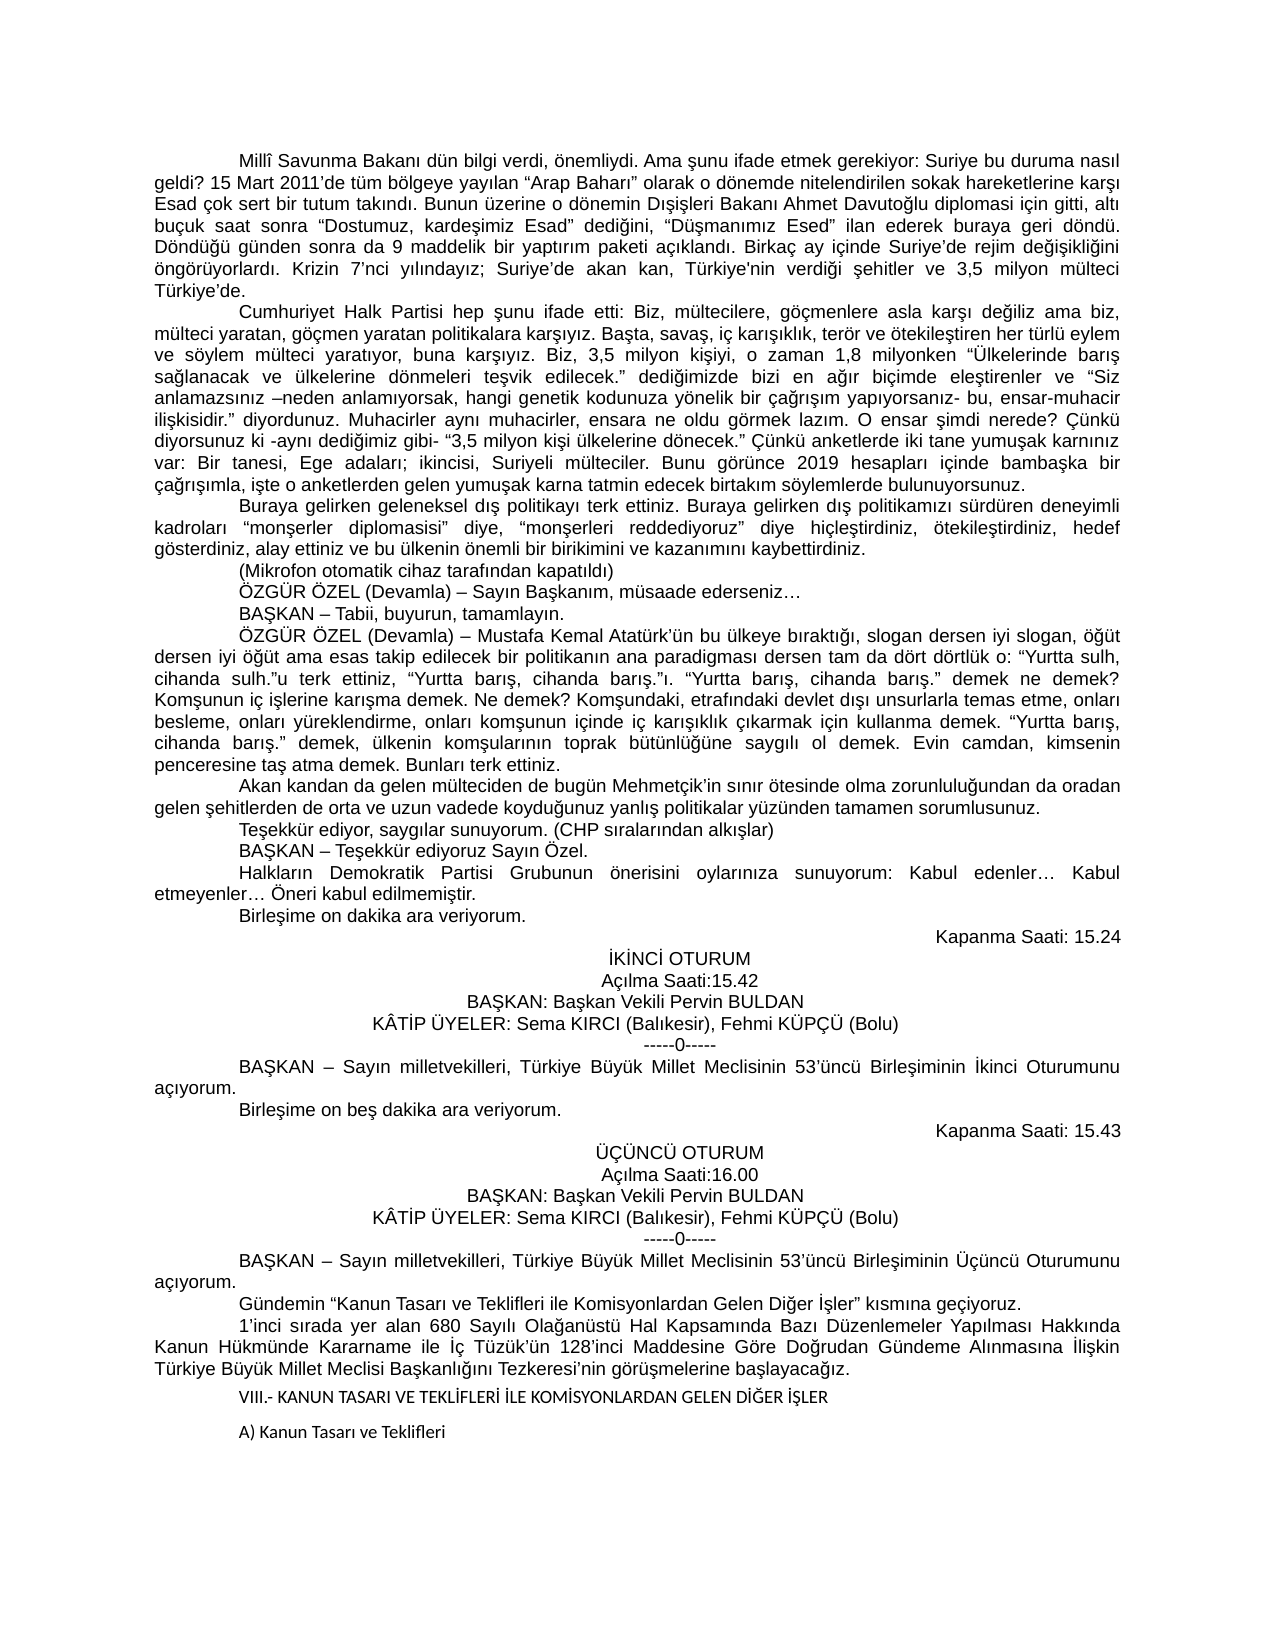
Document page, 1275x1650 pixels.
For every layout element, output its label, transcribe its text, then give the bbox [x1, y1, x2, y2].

text ÖZGÜR ÖZEL (Devamla) – Sayın Başkanım, müsaade ederseniz… [154, 581, 1121, 603]
text BAŞKAN – Sayın milletvekilleri, Türkiye Büyük Millet Meclisinin 53’üncü Birleşiminin İkinci Oturumunu açıyorum. [154, 1056, 1121, 1099]
text BAŞKAN – Tabii, buyurun, tamamlayın. [154, 603, 1121, 624]
text KÂTİP ÜYELER: Sema KIRCI (Balıkesir), Fehmi KÜPÇÜ (Bolu) [150, 1012, 1121, 1034]
text -----0----- [154, 1228, 1121, 1250]
text Buraya gelirken geleneksel dış politikayı terk ettiniz. Buraya gelirken dış politikamızı sürdüren deneyimli kadroları “monşerler diplomasisi” diye, “monşerleri reddediyoruz” diye hiçleştirdiniz, ötekileştirdiniz, hedef gösterdiniz, alay ettiniz ve bu ülkenin önemli bir birikimini ve kazanımını kaybettirdiniz. [154, 495, 1121, 560]
text BAŞKAN – Teşekkür ediyoruz Sayın Özel. [154, 840, 1121, 862]
text ÜÇÜNCÜ OTURUM [154, 1142, 1121, 1163]
text İKİNCİ OTURUM [154, 948, 1121, 969]
text Kapanma Saati: 15.24 [154, 926, 1121, 948]
text A) Kanun Tasarı ve Teklifleri [150, 1420, 1125, 1443]
text VIII.- KANUN TASARI VE TEKLİFLERİ İLE KOMİSYONLARDAN GELEN DİĞER İŞLER [150, 1385, 1125, 1408]
text KÂTİP ÜYELER: Sema KIRCI (Balıkesir), Fehmi KÜPÇÜ (Bolu) [150, 1207, 1121, 1228]
text Kapanma Saati: 15.43 [154, 1120, 1121, 1142]
text Teşekkür ediyor, saygılar sunuyorum. (CHP sıralarından alkışlar) [154, 818, 1121, 840]
text Açılma Saati:16.00 [154, 1163, 1121, 1185]
text Millî Savunma Bakanı dün bilgi verdi, önemliydi. Ama şunu ifade etmek gerekiyor: Suriye bu duruma nasıl geldi? 15 Mart 2011’de tüm bölgeye yayılan “Arap Baharı” olarak o dönemde nitelendirilen sokak hareketlerine karşı Esad çok sert bir tutum takındı. Bunun üzerine o dönemin Dışişleri Bakanı Ahmet Davutoğlu diplomasi için gitti, altı buçuk saat sonra “Dostumuz, kardeşimiz Esad” dediğini, “Düşmanımız Esed” ilan ederek buraya geri döndü. Döndüğü günden sonra da 9 maddelik bir yaptırım paketi açıklandı. Birkaç ay içinde Suriye’de rejim değişikliğini öngörüyorlardı. Krizin 7’nci yılındayız; Suriye’de akan kan, Türkiye'nin verdiği şehitler ve 3,5 milyon mülteci Türkiye’de. [154, 150, 1121, 301]
text Açılma Saati:15.42 [154, 969, 1121, 991]
text BAŞKAN: Başkan Vekili Pervin BULDAN [150, 1185, 1121, 1207]
text Halkların Demokratik Partisi Grubunun önerisini oylarınıza sunuyorum: Kabul edenler… Kabul etmeyenler… Öneri kabul edilmemiştir. [154, 862, 1121, 905]
text -----0----- [154, 1034, 1121, 1056]
text Cumhuriyet Halk Partisi hep şunu ifade etti: Biz, mültecilere, göçmenlere asla karşı değiliz ama biz, mülteci yaratan, göçmen yaratan politikalara karşıyız. Başta, savaş, iç karışıklık, terör ve ötekileştiren her türlü eylem ve söylem mülteci yaratıyor, buna karşıyız. Biz, 3,5 milyon kişiyi, o zaman 1,8 milyonken “Ülkelerinde barış sağlanacak ve ülkelerine dönmeleri teşvik edilecek.” dediğimizde bizi en ağır biçimde eleştirenler ve “Siz anlamazsınız –neden anlamıyorsak, hangi genetik kodunuza yönelik bir çağrışım yapıyorsanız- bu, ensar-muhacir ilişkisidir.” diyordunuz. Muhacirler aynı muhacirler, ensara ne oldu görmek lazım. O ensar şimdi nerede? Çünkü diyorsunuz ki -aynı dediğimiz gibi- “3,5 milyon kişi ülkelerine dönecek.” Çünkü anketlerde iki tane yumuşak karnınız var: Bir tanesi, Ege adaları; ikincisi, Suriyeli mülteciler. Bunu görünce 2019 hesapları içinde bambaşka bir çağrışımla, işte o anketlerden gelen yumuşak karna tatmin edecek birtakım söylemlerde bulunuyorsunuz. [154, 301, 1121, 495]
text (Mikrofon otomatik cihaz tarafından kapatıldı) [154, 560, 1121, 581]
text ÖZGÜR ÖZEL (Devamla) – Mustafa Kemal Atatürk’ün bu ülkeye bıraktığı, slogan dersen iyi slogan, öğüt dersen iyi öğüt ama esas takip edilecek bir politikanın ana paradigması dersen tam da dört dörtlük o: “Yurtta sulh, cihanda sulh.”u terk ettiniz, “Yurtta barış, cihanda barış.”ı. “Yurtta barış, cihanda barış.” demek ne demek? Komşunun iç işlerine karışma demek. Ne demek? Komşundaki, etrafındaki devlet dışı unsurlarla temas etme, onları besleme, onları yüreklendirme, onları komşunun içinde iç karışıklık çıkarmak için kullanma demek. “Yurtta barış, cihanda barış.” demek, ülkenin komşularının toprak bütünlüğüne saygılı ol demek. Evin camdan, kimsenin penceresine taş atma demek. Bunları terk ettiniz. [154, 624, 1121, 775]
text BAŞKAN – Sayın milletvekilleri, Türkiye Büyük Millet Meclisinin 53’üncü Birleşiminin Üçüncü Oturumunu açıyorum. [154, 1250, 1121, 1293]
text Gündemin “Kanun Tasarı ve Teklifleri ile Komisyonlardan Gelen Diğer İşler” kısmına geçiyoruz. [154, 1293, 1121, 1314]
text Birleşime on dakika ara veriyorum. [154, 905, 1121, 926]
text 1’inci sırada yer alan 680 Sayılı Olağanüstü Hal Kapsamında Bazı Düzenlemeler Yapılması Hakkında Kanun Hükmünde Kararname ile İç Tüzük’ün 128’inci Maddesine Göre Doğrudan Gündeme Alınmasına İlişkin Türkiye Büyük Millet Meclisi Başkanlığını Tezkeresi’nin görüşmelerine başlayacağız. [154, 1314, 1121, 1379]
text Akan kandan da gelen mülteciden de bugün Mehmetçik’in sınır ötesinde olma zorunluluğundan da oradan gelen şehitlerden de orta ve uzun vadede koyduğunuz yanlış politikalar yüzünden tamamen sorumlusunuz. [154, 775, 1121, 818]
text BAŞKAN: Başkan Vekili Pervin BULDAN [150, 991, 1121, 1012]
text Birleşime on beş dakika ara veriyorum. [154, 1099, 1121, 1120]
